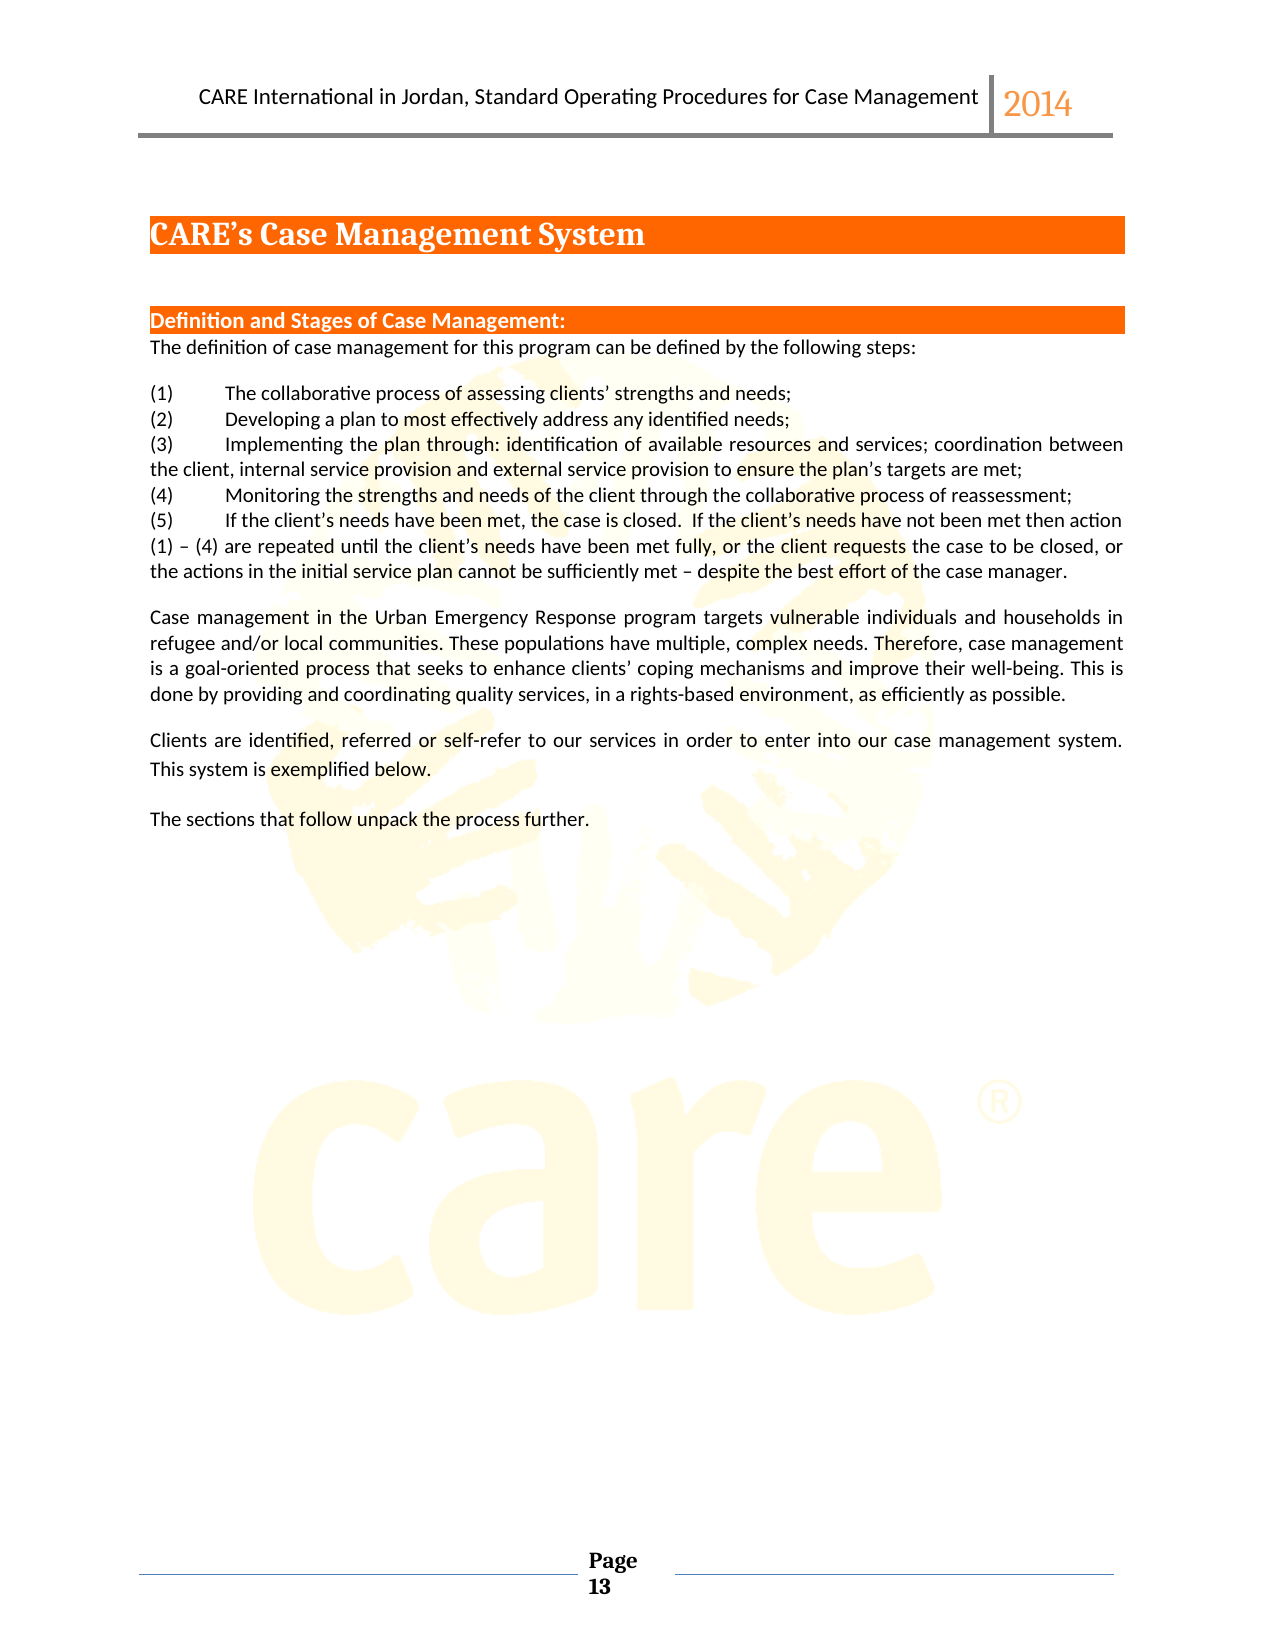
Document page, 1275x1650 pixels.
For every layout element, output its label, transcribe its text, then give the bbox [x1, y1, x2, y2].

subtitle Definition and Stages of Case Management: [150, 306, 1125, 334]
list The collaborative process of assessing clients’ strengths and needs; [150, 380, 1125, 406]
text The definition of case management for this program can be defined by the following steps: [150, 334, 1125, 359]
text The sections that follow unpack the process further. [150, 806, 1125, 832]
list Developing a plan to most effectively address any identified needs; [150, 406, 1125, 431]
subtitle CARE’s Case Management System [150, 216, 1125, 254]
list Implementing the plan through: identification of available resources and services; coordination between the client, internal service provision and external service provision to ensure the plan’s targets are met; [150, 431, 1125, 482]
text Case management in the Urban Emergency Response program targets vulnerable individuals and households in refugee and/or local communities. These populations have multiple, complex needs. Therefore, case management is a goal-oriented process that seeks to enhance clients’ coping mechanisms and improve their well-being. This is done by providing and coordinating quality services, in a rights-based environment, as efficiently as possible. [150, 604, 1125, 706]
list If the client’s needs have been met, the case is closed. If the client’s needs have not been met then action (1) – (4) are repeated until the client’s needs have been met fully, or the client requests the case to be closed, or the actions in the initial service plan cannot be sufficiently met – despite the best effort of the case manager. [150, 507, 1125, 584]
text Clients are identified, referred or self-refer to our services in order to enter into our case management system. This system is exemplified below. [150, 727, 1125, 782]
list Monitoring the strengths and needs of the client through the collaborative process of reassessment; [150, 482, 1125, 507]
